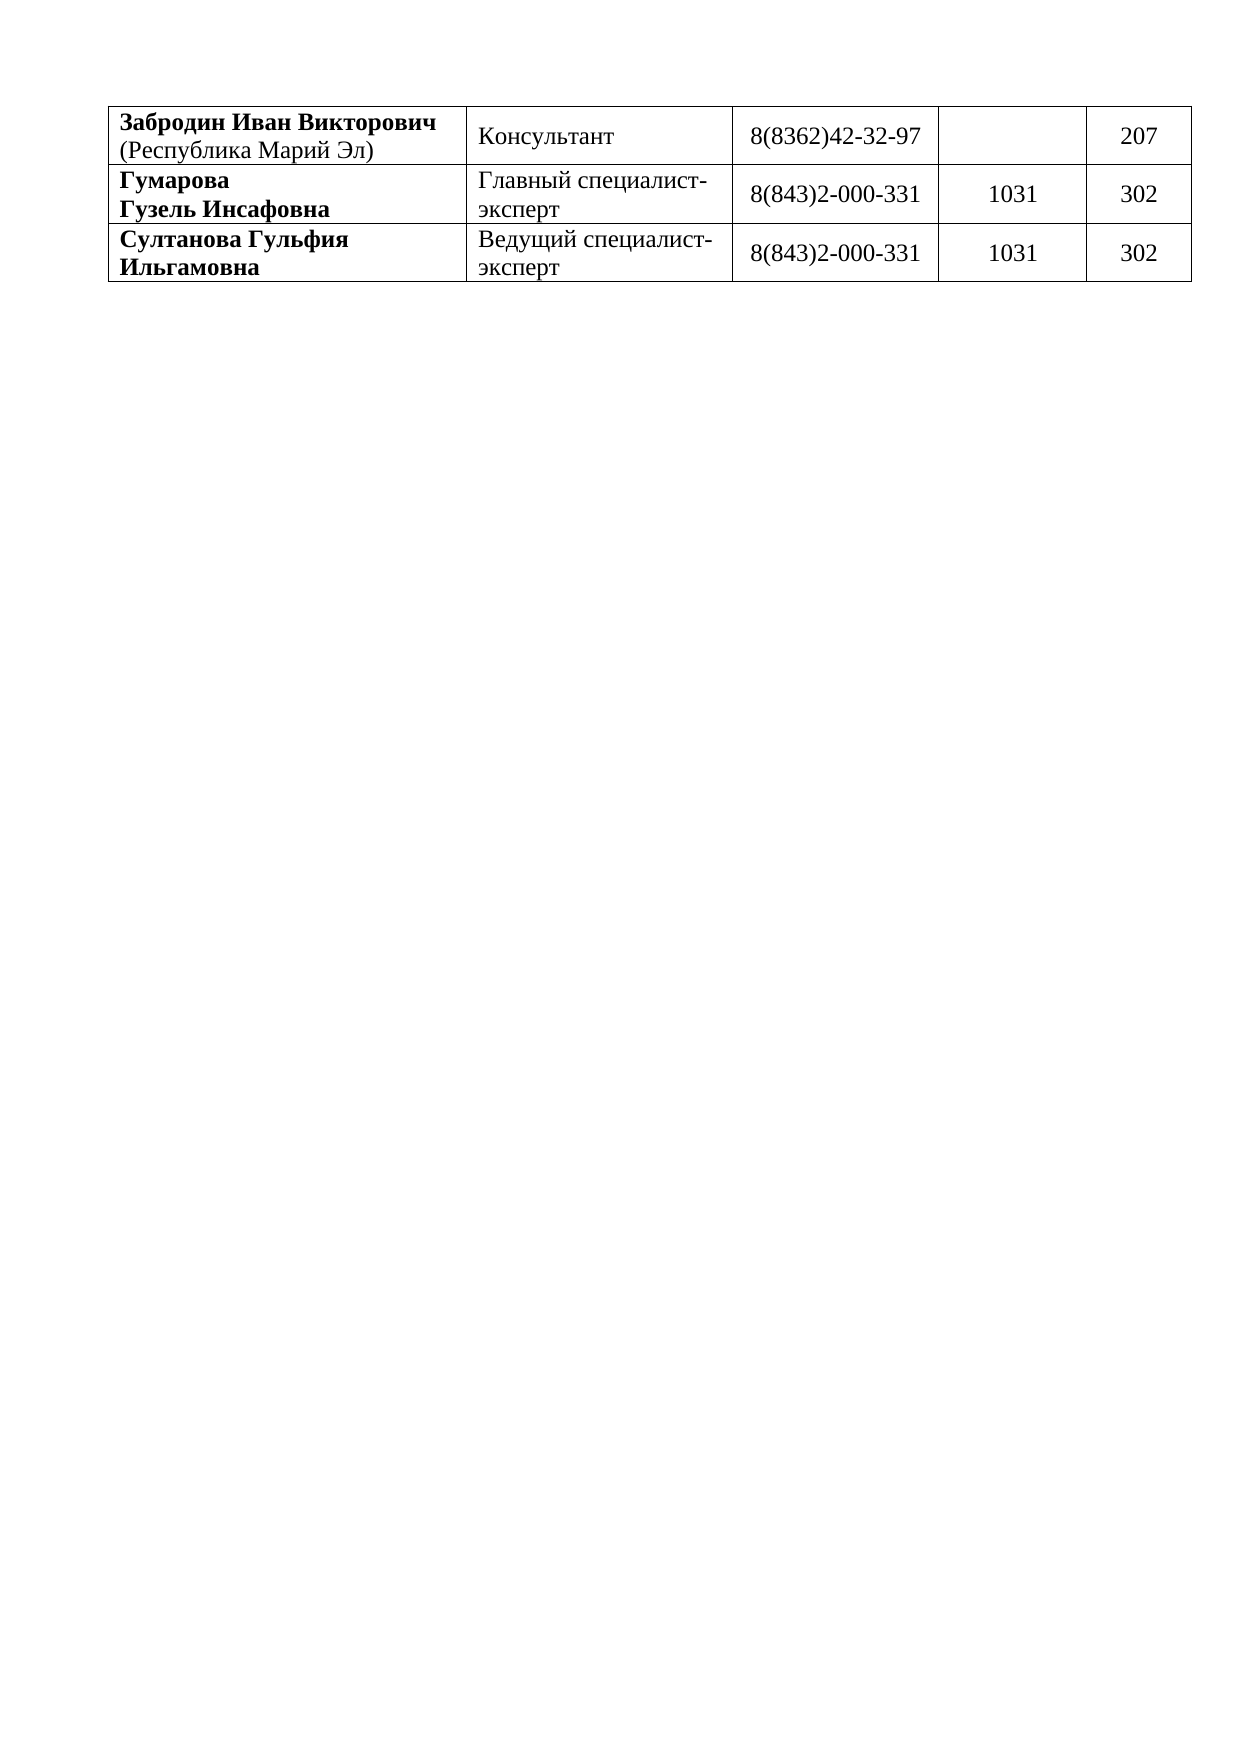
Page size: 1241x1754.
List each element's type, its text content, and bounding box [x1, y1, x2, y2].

table_cell 8(843)2-000-331 [733, 165, 938, 223]
table_cell Консультант [467, 107, 732, 164]
table_cell 1031 [939, 165, 1086, 223]
table_cell 302 [1087, 165, 1191, 223]
table_cell Главный специалист-эксперт [467, 165, 732, 223]
table_cell 8(8362)42-32-97 [733, 107, 938, 164]
table_cell Султанова Гульфия Ильгамовна [109, 224, 466, 281]
table_cell [939, 107, 1086, 164]
table_cell Забродин Иван Викторович (Республика Марий Эл) [109, 107, 466, 164]
table_cell Ведущий специалист-эксперт [467, 224, 732, 281]
table_cell 302 [1087, 224, 1191, 281]
table_cell 1031 [939, 224, 1086, 281]
table_cell Гумарова Гузель Инсафовна [109, 165, 466, 223]
table_cell 8(843)2-000-331 [733, 224, 938, 281]
table_cell 207 [1087, 107, 1191, 164]
